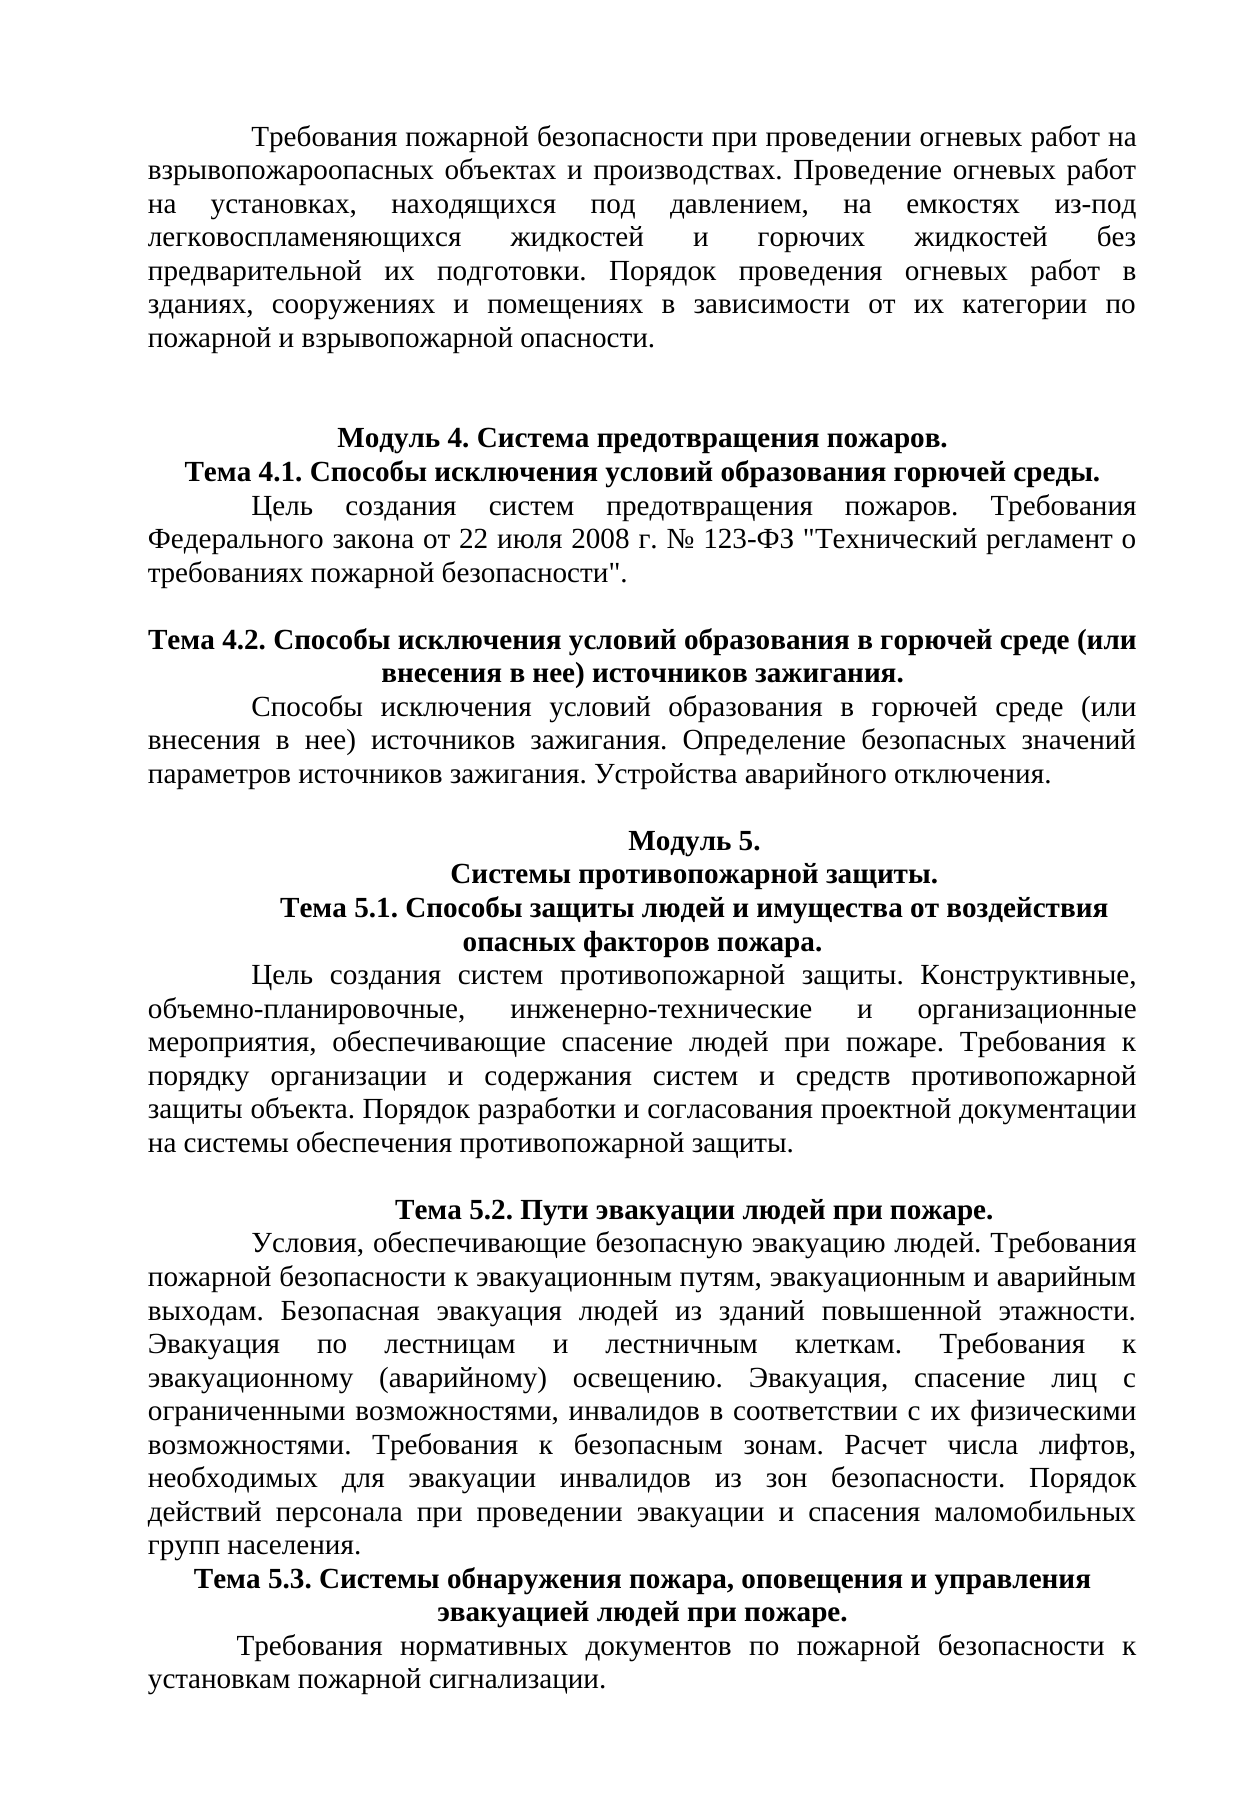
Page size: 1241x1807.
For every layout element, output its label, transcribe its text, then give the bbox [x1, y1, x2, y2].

text Условия, обеспечивающие безопасную эвакуацию людей. Требования пожарной безопасности к эвакуационным путям, эвакуационным и аварийным выходам. Безопасная эвакуация людей из зданий повышенной этажности. Эвакуация по лестницам и лестничным клеткам. Требования к эвакуационному (аварийному) освещению. Эвакуация, спасение лиц с ограниченными возможностями, инвалидов в соответствии с их физическими возможностями. Требования к безопасным зонам. Расчет числа лифтов, необходимых для эвакуации инвалидов из зон безопасности. Порядок действий персонала при проведении эвакуации и спасения маломобильных групп населения. [148, 1226, 1137, 1561]
text Требования пожарной безопасности при проведении огневых работ на взрывопожароопасных объектах и производствах. Проведение огневых работ на установках, находящихся под давлением, на емкостях из-под легковоспламеняющихся жидкостей и горючих жидкостей без предварительной их подготовки. Порядок проведения огневых работ в зданиях, сооружениях и помещениях в зависимости от их категории по пожарной и взрывопожарной опасности. [148, 119, 1137, 353]
text Системы противопожарной защиты. [148, 857, 1137, 890]
text Тема 5.3. Системы обнаружения пожара, оповещения и управления эвакуацией людей при пожаре. [148, 1561, 1137, 1628]
text Тема 4.2. Способы исключения условий образования в горючей среде (или внесения в нее) источников зажигания. [148, 622, 1137, 689]
text Требования нормативных документов по пожарной безопасности к установкам пожарной сигнализации. [148, 1628, 1137, 1695]
text Модуль 5. [148, 823, 1137, 857]
text Модуль 4. Система предотвращения пожаров. [148, 421, 1137, 454]
text Цель создания систем противопожарной защиты. Конструктивные, объемно-планировочные, инженерно-технические и организационные мероприятия, обеспечивающие спасение людей при пожаре. Требования к порядку организации и содержания систем и средств противопожарной защиты объекта. Порядок разработки и согласования проектной документации на системы обеспечения противопожарной защиты. [148, 957, 1137, 1158]
text Тема 4.1. Способы исключения условий образования горючей среды. [148, 454, 1137, 488]
text Цель создания систем предотвращения пожаров. Требования Федерального закона от 22 июля 2008 г. № 123-ФЗ "Технический регламент о требованиях пожарной безопасности". [148, 488, 1137, 588]
text Тема 5.2. Пути эвакуации людей при пожаре. [148, 1192, 1137, 1226]
text Способы исключения условий образования в горючей среде (или внесения в нее) источников зажигания. Определение безопасных значений параметров источников зажигания. Устройства аварийного отключения. [148, 689, 1137, 789]
text Тема 5.1. Способы защиты людей и имущества от воздействия опасных факторов пожара. [148, 890, 1137, 957]
